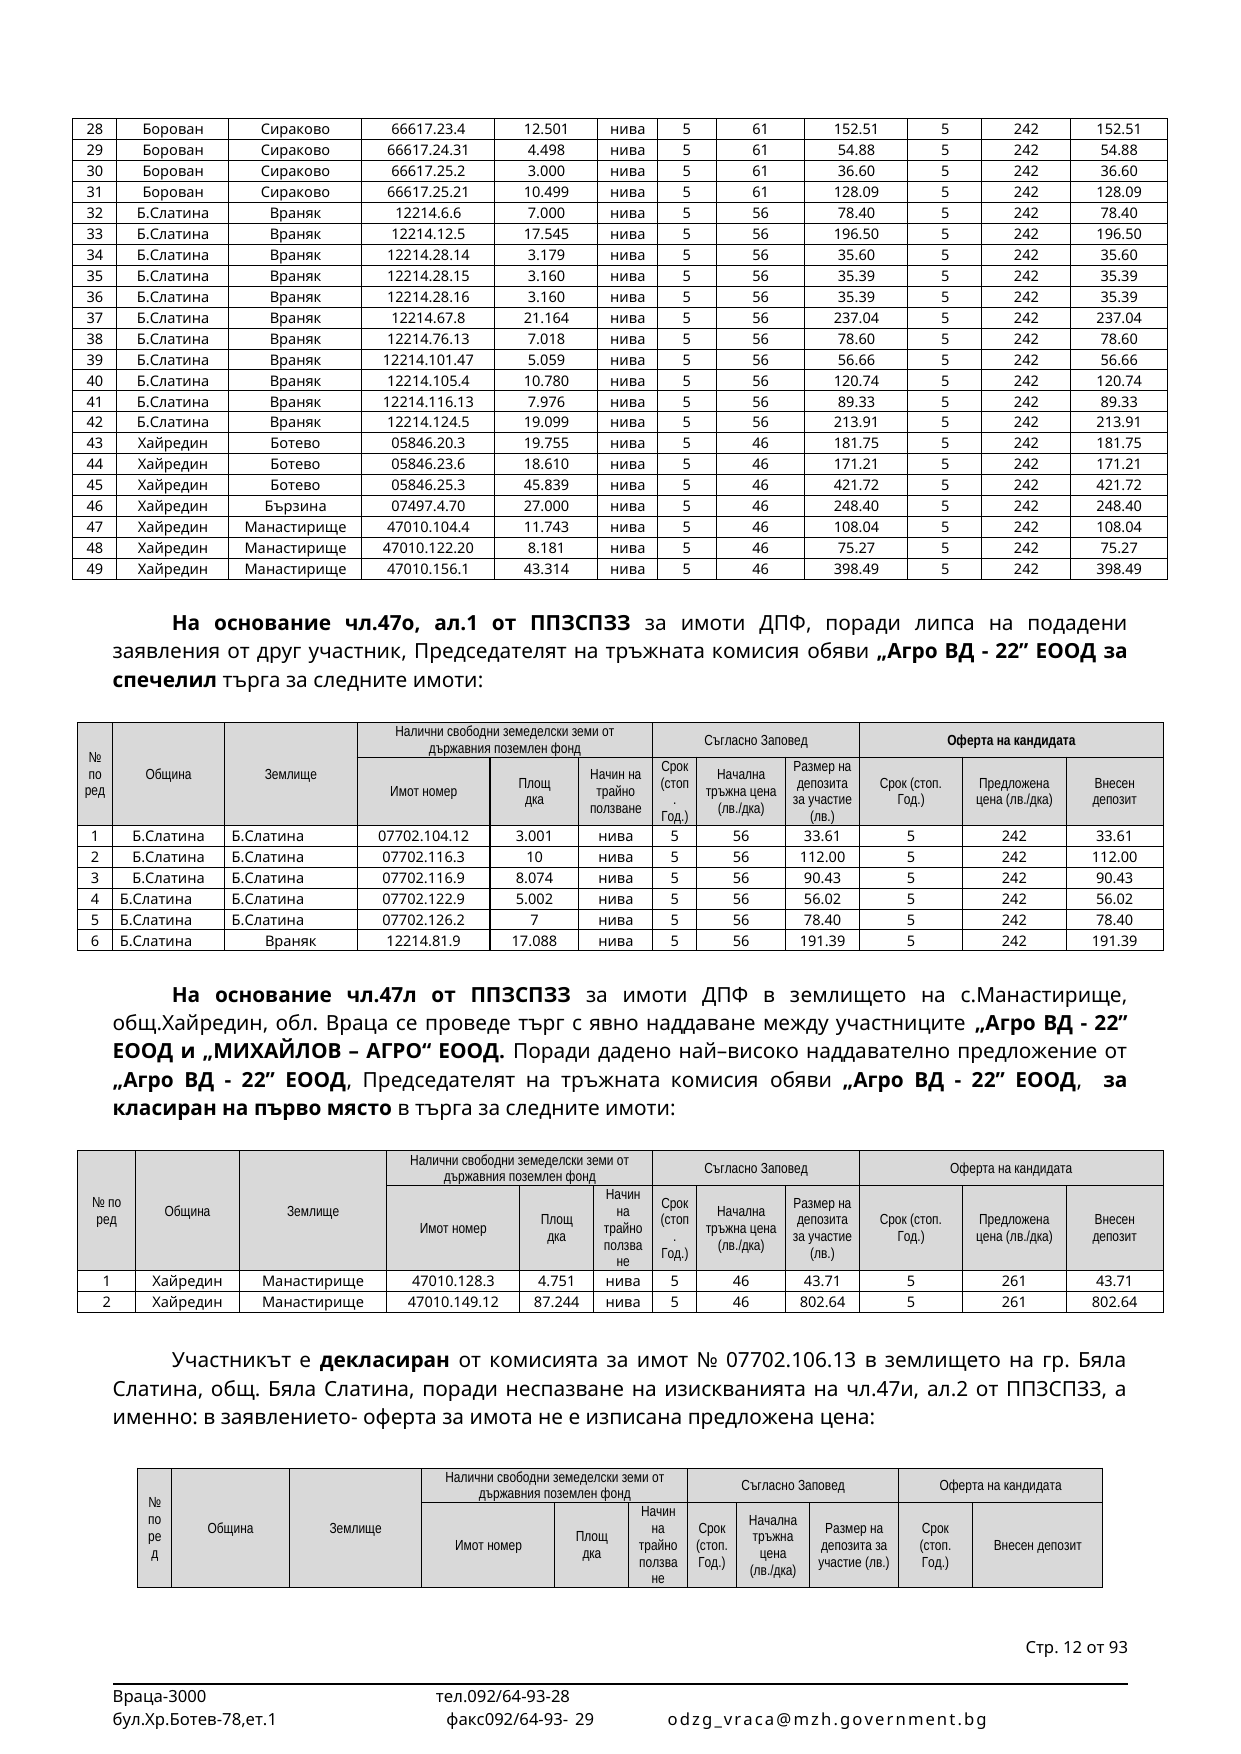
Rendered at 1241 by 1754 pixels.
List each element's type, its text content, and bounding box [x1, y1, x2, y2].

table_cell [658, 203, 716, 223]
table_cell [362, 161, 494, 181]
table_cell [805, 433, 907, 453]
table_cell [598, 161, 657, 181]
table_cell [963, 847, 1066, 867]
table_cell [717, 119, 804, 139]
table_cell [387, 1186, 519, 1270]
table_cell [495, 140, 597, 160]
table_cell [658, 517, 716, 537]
text На основание чл.47о, ал.1 от ППЗСПЗЗ за имоти ДПФ, поради липса на подадени заявления от друг участник, Председателят на тръжната комисия обяви „Агро ВД - 22” ЕООД за спечелил търга за следните имоти: [112, 608, 1128, 693]
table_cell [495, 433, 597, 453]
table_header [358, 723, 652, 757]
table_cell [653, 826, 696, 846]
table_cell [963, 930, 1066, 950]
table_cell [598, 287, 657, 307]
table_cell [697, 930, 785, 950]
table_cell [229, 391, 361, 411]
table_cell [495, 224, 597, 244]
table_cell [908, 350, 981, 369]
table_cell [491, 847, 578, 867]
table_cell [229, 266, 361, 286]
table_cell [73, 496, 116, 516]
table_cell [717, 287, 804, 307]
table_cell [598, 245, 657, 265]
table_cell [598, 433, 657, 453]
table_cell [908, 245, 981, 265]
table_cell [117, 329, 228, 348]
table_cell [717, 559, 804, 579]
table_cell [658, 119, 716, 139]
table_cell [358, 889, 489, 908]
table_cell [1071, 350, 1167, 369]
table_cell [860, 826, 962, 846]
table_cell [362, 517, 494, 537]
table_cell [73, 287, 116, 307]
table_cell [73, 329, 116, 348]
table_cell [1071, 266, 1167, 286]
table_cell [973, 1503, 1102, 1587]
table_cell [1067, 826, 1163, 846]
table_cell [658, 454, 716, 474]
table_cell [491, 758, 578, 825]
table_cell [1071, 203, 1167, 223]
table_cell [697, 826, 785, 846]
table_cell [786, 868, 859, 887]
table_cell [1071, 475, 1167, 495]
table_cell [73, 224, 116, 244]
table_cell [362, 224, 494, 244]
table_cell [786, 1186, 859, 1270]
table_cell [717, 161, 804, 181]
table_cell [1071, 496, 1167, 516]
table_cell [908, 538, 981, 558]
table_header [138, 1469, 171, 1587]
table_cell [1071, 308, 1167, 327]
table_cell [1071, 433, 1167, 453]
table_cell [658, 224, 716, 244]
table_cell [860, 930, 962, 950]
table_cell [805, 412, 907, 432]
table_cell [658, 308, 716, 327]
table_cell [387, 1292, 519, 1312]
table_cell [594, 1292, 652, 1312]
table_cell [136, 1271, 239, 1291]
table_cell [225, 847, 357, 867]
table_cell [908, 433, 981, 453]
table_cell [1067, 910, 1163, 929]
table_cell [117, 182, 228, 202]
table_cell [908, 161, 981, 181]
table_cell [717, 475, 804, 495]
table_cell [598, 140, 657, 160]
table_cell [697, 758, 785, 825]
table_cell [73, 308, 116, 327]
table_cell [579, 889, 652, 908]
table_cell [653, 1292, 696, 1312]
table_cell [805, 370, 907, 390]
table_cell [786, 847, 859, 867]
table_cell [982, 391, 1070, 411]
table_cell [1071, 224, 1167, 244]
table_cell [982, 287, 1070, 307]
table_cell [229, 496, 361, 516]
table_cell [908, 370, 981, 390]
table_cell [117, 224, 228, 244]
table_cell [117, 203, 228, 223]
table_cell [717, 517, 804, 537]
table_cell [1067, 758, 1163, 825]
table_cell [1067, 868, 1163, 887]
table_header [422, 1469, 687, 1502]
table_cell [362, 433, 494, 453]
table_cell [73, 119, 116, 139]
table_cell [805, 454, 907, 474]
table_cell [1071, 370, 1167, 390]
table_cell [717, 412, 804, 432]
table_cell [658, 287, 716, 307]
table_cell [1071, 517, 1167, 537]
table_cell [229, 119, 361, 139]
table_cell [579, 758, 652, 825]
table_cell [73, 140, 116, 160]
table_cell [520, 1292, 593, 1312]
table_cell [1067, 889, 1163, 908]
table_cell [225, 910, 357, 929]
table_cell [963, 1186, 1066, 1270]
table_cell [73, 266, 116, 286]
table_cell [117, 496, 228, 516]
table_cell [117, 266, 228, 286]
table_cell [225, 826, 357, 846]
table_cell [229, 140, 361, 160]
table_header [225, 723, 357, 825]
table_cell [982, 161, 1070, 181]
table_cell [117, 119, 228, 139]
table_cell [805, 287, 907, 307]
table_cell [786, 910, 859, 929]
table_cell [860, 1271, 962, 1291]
text На основание чл.47л от ППЗСПЗЗ за имоти ДПФ в землището на с.Манастирище, общ.Хайредин, обл. Враца се проведе търг с явно наддаване между участниците „Агро ВД - 22” ЕООД и „МИХАЙЛОВ – АГРО“ ЕООД. Поради дадено най–високо наддавателно предложение от „Агро ВД - 22” ЕООД, Председателят на тръжната комисия обяви „Агро ВД - 22” ЕООД, за класиран на първо място в търга за следните имоти: [112, 980, 1128, 1122]
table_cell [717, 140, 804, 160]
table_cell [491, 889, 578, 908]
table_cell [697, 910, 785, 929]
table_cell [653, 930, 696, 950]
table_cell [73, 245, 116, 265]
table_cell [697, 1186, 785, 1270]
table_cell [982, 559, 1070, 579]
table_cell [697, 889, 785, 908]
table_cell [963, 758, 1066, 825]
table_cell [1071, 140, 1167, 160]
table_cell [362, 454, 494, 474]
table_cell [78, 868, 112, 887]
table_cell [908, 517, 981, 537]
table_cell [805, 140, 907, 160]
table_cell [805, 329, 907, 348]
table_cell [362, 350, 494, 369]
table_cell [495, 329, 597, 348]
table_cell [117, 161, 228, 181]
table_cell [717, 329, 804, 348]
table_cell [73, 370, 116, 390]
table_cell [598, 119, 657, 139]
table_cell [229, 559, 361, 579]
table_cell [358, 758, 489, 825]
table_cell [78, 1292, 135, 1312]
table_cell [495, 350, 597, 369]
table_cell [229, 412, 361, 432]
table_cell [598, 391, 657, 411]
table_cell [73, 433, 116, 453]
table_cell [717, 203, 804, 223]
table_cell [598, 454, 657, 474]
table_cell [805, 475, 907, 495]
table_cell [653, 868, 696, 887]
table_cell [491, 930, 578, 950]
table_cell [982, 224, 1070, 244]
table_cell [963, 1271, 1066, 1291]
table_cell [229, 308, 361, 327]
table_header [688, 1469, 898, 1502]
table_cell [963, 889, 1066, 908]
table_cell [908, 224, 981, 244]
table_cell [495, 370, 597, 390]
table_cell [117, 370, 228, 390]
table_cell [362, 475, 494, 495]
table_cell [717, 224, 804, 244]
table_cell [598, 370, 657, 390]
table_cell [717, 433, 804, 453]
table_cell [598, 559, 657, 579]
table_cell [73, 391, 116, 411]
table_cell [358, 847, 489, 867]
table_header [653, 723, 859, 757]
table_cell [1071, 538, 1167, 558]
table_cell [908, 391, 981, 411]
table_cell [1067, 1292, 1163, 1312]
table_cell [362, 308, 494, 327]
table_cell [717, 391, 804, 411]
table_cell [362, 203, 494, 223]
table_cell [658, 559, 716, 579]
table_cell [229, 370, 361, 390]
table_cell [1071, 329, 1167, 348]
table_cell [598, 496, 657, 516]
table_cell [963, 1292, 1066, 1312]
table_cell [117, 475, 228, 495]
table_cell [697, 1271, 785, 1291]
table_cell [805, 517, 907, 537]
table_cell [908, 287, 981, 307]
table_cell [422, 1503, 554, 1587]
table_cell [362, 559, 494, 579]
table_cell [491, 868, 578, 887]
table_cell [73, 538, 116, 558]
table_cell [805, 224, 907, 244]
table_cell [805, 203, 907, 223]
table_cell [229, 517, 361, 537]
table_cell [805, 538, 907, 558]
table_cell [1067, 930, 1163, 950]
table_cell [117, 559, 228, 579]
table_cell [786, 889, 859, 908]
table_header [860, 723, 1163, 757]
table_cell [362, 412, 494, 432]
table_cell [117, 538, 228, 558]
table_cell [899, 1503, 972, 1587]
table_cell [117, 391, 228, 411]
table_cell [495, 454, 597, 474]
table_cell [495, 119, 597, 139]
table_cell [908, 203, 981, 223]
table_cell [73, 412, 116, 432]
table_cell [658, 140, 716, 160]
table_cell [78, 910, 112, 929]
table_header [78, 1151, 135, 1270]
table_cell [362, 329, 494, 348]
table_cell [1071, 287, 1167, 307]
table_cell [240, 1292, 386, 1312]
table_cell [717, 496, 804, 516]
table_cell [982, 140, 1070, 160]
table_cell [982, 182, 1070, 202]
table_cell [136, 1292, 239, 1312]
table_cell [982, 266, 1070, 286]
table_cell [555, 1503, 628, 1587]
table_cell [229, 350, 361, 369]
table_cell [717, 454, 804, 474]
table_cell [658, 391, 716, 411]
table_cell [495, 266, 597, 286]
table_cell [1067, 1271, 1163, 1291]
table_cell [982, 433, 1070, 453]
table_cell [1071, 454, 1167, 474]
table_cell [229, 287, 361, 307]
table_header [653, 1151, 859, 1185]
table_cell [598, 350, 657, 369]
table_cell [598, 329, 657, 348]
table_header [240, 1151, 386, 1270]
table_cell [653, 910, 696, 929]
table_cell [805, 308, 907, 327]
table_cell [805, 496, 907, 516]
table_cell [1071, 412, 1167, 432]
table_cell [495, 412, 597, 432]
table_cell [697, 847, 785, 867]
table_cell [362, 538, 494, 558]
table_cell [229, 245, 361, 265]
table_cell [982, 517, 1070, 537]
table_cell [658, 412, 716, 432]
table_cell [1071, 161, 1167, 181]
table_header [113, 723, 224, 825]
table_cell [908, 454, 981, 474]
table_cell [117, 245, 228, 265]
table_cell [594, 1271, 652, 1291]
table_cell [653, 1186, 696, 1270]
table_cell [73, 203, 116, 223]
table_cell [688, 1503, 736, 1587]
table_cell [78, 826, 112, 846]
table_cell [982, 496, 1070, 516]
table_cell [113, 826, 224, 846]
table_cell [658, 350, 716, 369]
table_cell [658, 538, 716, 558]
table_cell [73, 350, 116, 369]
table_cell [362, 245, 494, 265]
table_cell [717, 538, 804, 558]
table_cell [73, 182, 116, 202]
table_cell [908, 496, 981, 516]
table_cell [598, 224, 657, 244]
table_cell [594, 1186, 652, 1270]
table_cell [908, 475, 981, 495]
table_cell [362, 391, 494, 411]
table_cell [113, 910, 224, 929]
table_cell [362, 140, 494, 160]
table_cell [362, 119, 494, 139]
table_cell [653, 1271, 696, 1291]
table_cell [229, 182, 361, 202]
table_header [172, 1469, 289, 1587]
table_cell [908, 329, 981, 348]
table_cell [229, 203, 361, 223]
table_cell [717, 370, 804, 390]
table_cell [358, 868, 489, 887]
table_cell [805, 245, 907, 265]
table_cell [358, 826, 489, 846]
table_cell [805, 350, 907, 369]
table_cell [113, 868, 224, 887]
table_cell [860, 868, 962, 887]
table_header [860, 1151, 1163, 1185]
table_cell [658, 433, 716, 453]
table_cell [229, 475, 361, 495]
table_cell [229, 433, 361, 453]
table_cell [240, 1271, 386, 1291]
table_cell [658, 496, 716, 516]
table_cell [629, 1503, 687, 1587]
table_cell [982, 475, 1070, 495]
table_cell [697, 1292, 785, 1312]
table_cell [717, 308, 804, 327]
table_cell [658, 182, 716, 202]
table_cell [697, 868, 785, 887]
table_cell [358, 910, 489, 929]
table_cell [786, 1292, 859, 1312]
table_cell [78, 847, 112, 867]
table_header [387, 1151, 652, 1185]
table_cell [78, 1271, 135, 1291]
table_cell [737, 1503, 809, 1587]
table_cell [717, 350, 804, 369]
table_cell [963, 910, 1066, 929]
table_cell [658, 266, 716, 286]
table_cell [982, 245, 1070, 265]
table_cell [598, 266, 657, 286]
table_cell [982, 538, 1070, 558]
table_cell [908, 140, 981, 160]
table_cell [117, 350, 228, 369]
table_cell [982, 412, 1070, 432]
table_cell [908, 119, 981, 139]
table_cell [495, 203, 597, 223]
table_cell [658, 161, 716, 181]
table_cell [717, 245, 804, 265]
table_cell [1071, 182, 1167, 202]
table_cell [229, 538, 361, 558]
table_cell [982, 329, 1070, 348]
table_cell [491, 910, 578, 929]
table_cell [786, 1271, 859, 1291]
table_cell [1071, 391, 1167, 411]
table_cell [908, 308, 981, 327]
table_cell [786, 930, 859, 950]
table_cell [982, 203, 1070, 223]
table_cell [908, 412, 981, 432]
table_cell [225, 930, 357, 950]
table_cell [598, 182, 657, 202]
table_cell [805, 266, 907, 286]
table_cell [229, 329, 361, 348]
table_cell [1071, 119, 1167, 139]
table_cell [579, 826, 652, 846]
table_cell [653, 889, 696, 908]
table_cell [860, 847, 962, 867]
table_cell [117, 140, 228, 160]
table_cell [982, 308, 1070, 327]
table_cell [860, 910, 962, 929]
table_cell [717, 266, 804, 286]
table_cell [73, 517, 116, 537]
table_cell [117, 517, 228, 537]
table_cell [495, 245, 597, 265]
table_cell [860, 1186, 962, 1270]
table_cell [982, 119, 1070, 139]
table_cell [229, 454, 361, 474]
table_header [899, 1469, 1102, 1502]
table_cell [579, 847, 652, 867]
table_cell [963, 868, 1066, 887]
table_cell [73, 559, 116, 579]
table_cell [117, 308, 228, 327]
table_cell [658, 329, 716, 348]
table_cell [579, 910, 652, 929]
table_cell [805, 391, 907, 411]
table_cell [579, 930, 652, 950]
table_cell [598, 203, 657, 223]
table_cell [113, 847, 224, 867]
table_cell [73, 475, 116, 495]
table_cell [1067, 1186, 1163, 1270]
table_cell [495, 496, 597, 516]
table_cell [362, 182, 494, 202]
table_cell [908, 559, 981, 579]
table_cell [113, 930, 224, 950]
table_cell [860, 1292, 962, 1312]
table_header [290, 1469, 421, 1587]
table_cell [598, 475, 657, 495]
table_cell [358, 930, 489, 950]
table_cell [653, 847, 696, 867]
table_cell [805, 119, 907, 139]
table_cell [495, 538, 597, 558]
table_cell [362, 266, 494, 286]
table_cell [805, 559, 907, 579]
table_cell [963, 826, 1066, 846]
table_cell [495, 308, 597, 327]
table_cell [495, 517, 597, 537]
text Участникът е декласиран от комисията за имот № 07702.106.13 в землището на гр. Бяла Слатина, общ. Бяла Слатина, поради неспазване на изискванията на чл.47и, ал.2 от ППЗСПЗЗ, а именно: в заявлението- оферта за имота не е изписана предложена цена: [112, 1345, 1128, 1431]
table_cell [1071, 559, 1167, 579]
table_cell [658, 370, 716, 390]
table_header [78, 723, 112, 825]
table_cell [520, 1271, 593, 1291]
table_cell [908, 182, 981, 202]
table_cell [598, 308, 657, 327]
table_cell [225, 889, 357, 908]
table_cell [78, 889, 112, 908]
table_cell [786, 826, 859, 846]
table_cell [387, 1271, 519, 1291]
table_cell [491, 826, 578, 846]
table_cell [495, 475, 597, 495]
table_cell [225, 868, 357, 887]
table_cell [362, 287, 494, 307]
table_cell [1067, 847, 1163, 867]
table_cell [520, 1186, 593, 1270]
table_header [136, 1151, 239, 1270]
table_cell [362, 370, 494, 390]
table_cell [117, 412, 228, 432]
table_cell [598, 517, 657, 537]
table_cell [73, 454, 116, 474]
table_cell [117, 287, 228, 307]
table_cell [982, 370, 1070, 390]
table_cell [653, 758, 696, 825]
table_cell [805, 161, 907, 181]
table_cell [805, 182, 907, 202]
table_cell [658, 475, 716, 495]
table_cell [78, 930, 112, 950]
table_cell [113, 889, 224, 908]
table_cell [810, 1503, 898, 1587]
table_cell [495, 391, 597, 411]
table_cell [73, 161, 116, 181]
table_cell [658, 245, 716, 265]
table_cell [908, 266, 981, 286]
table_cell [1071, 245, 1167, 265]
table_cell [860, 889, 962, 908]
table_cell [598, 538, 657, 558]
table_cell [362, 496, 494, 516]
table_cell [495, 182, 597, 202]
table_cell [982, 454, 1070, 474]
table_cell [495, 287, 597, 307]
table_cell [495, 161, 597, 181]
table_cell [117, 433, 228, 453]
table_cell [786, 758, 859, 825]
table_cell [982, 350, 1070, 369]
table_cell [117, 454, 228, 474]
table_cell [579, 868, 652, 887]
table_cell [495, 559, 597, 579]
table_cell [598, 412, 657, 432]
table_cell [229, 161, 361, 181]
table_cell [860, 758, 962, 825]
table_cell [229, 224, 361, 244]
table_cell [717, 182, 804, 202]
